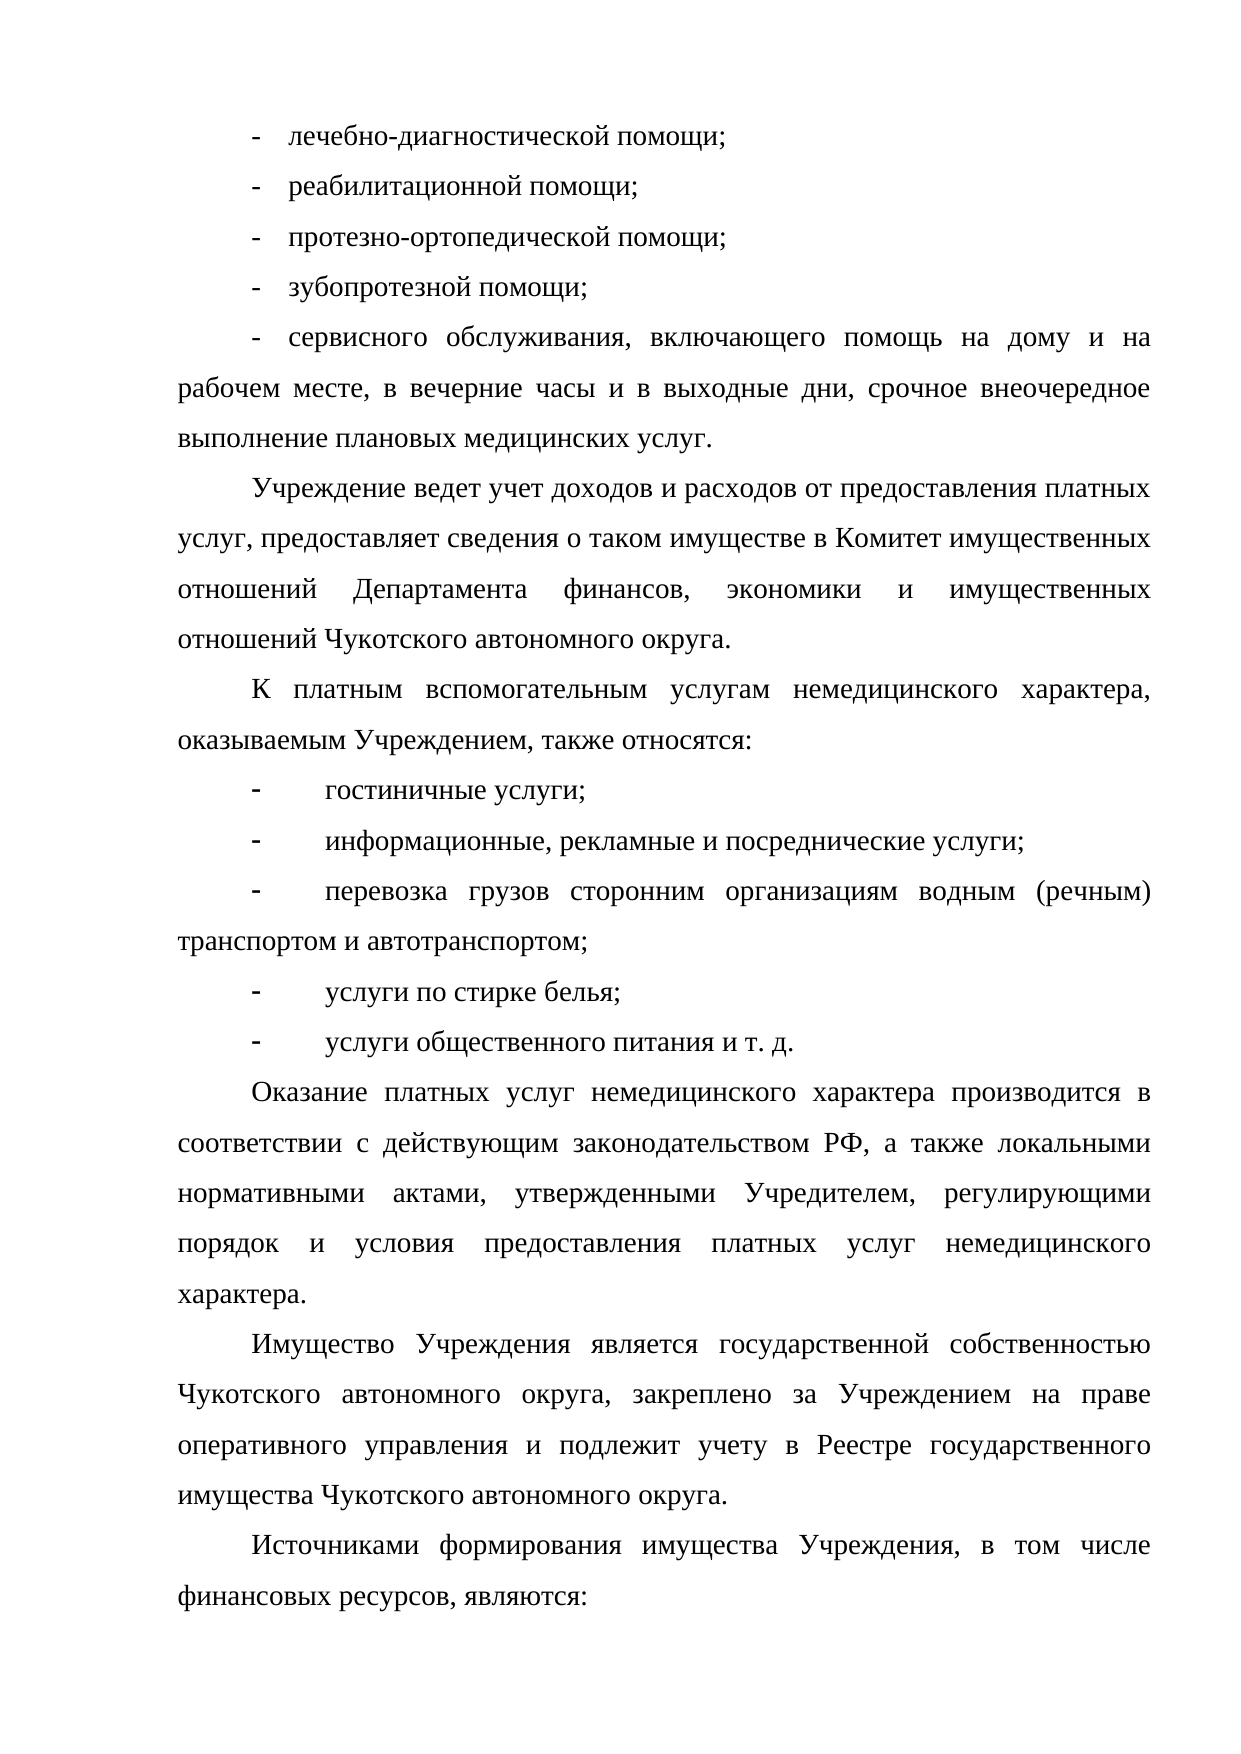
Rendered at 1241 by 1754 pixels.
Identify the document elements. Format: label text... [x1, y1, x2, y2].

list реабилитационной помощи; [177, 168, 1152, 202]
list лечебно-диагностической помощи; [177, 118, 1152, 152]
text Учреждение ведет учет доходов и расходов от предоставления платных услуг, предоставляет сведения о таком имуществе в Комитет имущественных отношений Департамента финансов, экономики и имущественных отношений Чукотского автономного округа. [177, 470, 1152, 655]
text Источниками формирования имущества Учреждения, в том числе финансовых ресурсов, являются: [177, 1527, 1152, 1611]
list перевозка грузов сторонним организациям водным (речным) транспортом и автотранспортом; [177, 873, 1152, 957]
text Имущество Учреждения является государственной собственностью Чукотского автономного округа, закреплено за Учреждением на праве оперативного управления и подлежит учету в Реестре государственного имущества Чукотского автономного округа. [177, 1326, 1152, 1511]
list услуги общественного питания и т. д. [177, 1024, 1152, 1058]
list гостиничные услуги; [177, 772, 1152, 806]
list зубопротезной помощи; [177, 269, 1152, 303]
list сервисного обслуживания, включающего помощь на дому и на рабочем месте, в вечерние часы и в выходные дни, срочное внеочередное выполнение плановых медицинских услуг. [177, 319, 1152, 453]
list информационные, рекламные и посреднические услуги; [177, 823, 1152, 856]
list протезно-ортопедической помощи; [177, 219, 1152, 252]
list услуги по стирке белья; [177, 974, 1152, 1007]
text Оказание платных услуг немедицинского характера производится в соответствии с действующим законодательством РФ, а также локальными нормативными актами, утвержденными Учредителем, регулирующими порядок и условия предоставления платных услуг немедицинского характера. [177, 1074, 1152, 1309]
text К платным вспомогательным услугам немедицинского характера, оказываемым Учреждением, также относятся: [177, 672, 1152, 755]
